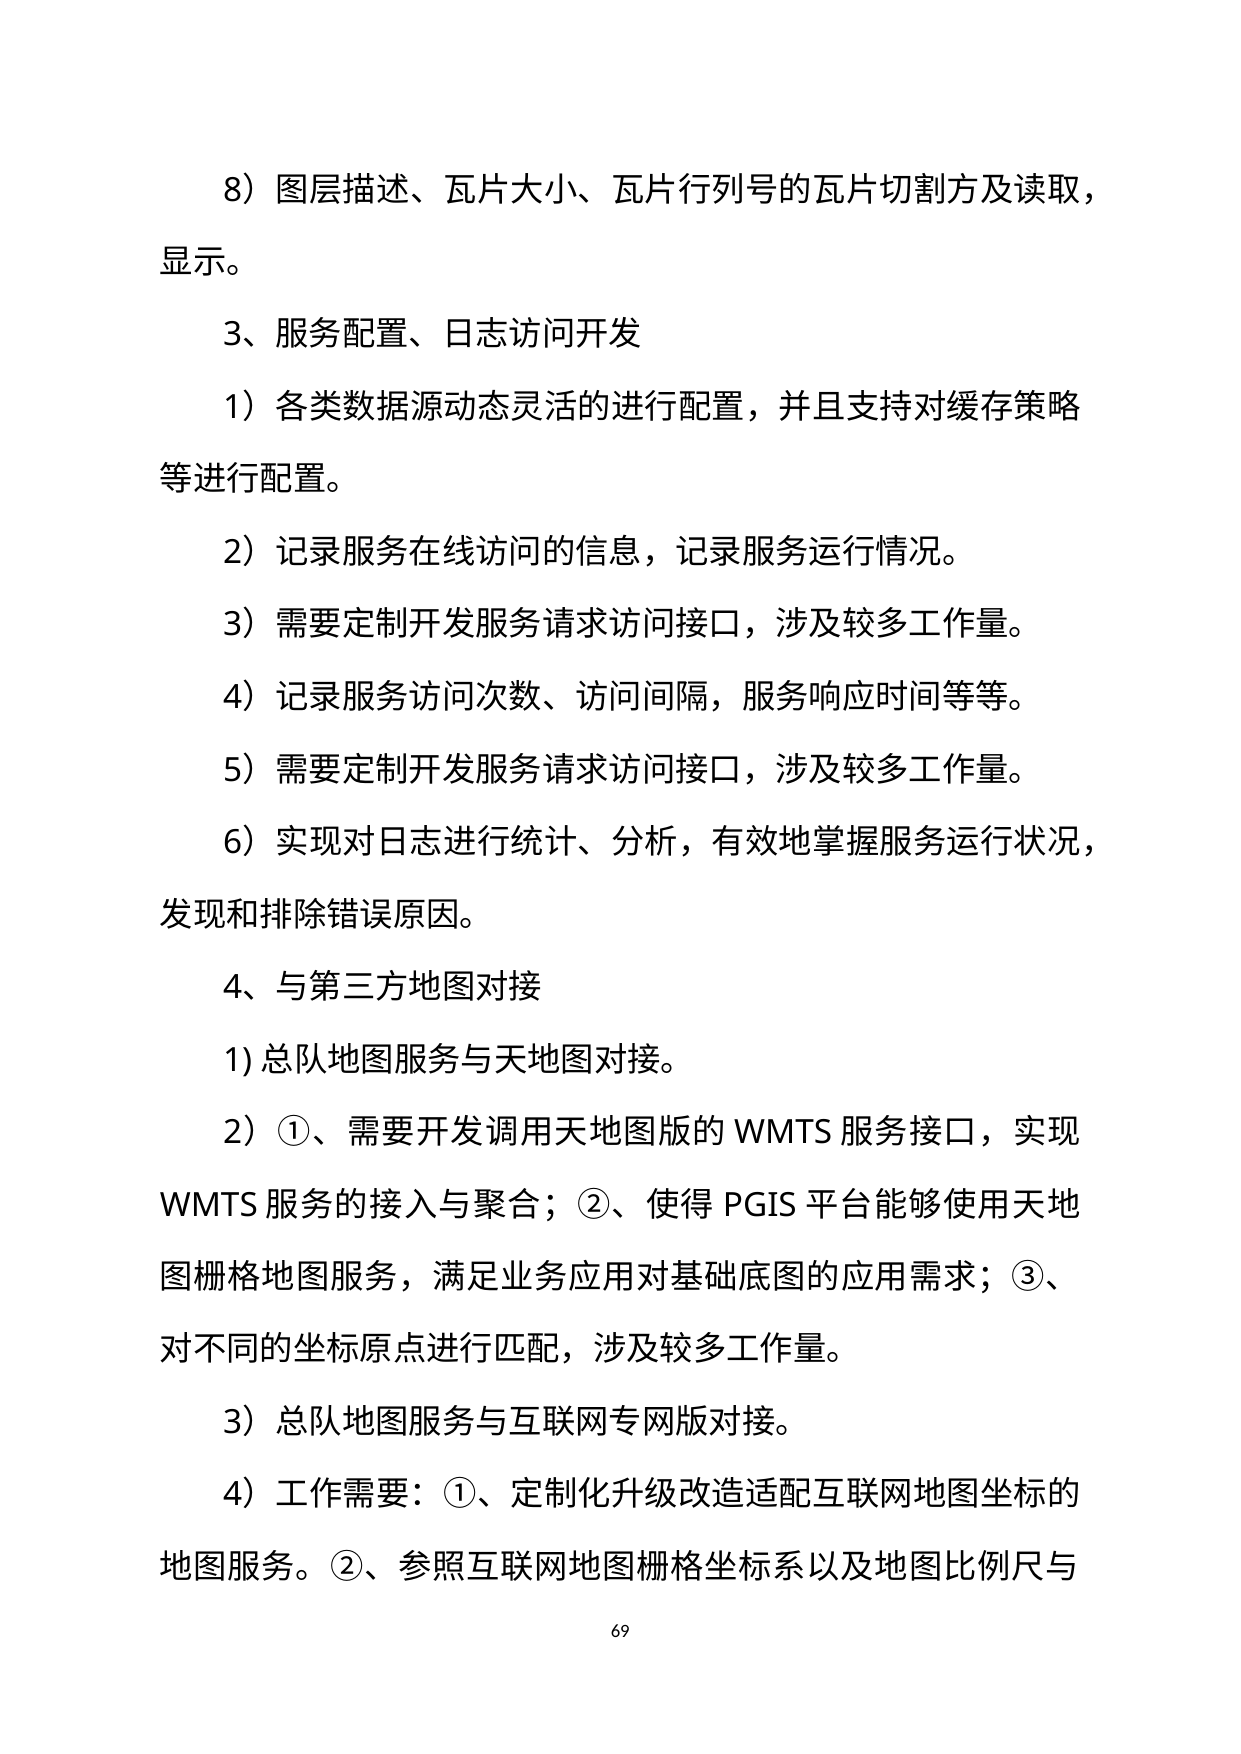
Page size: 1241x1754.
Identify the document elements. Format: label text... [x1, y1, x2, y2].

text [159, 1539, 1081, 1588]
text 2）①、需要开发调用天地图版的WMTS服务接口，实现WMTS服务的接入与聚合；②、使得PGIS平台能够使用天地图栅格地图服务，满足业务应用对基础底图的应用需求；③、对不同的坐标原点进行匹配，涉及较多工作量。 [159, 1177, 1081, 1443]
text 4）记录服务访问次数、访问间隔，服务响应时间等等。 [159, 742, 1081, 790]
text 1) 总队地图服务与天地图对接。 [159, 1104, 1081, 1153]
text 3、服务配置、日志访问开发 [159, 379, 1081, 428]
text 1）各类数据源动态灵活的进行配置，并且支持对缓存策略等进行配置。 [159, 452, 1081, 573]
text 5）需要定制开发服务请求访问接口，涉及较多工作量。 [159, 814, 1081, 863]
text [159, 162, 1081, 211]
text 3）需要定制开发服务请求访问接口，涉及较多工作量。 [159, 669, 1081, 718]
text 6）实现对日志进行统计、分析，有效地掌握服务运行状况，发现和排除错误原因。 [159, 887, 1081, 1008]
text 8）图层描述、瓦片大小、瓦片行列号的瓦片切割方及读取，显示。 [159, 234, 1081, 355]
text 2）记录服务在线访问的信息，记录服务运行情况。 [159, 597, 1081, 645]
text 3）总队地图服务与互联网专网版对接。 [159, 1467, 1081, 1515]
text 4、与第三方地图对接 [159, 1032, 1081, 1080]
